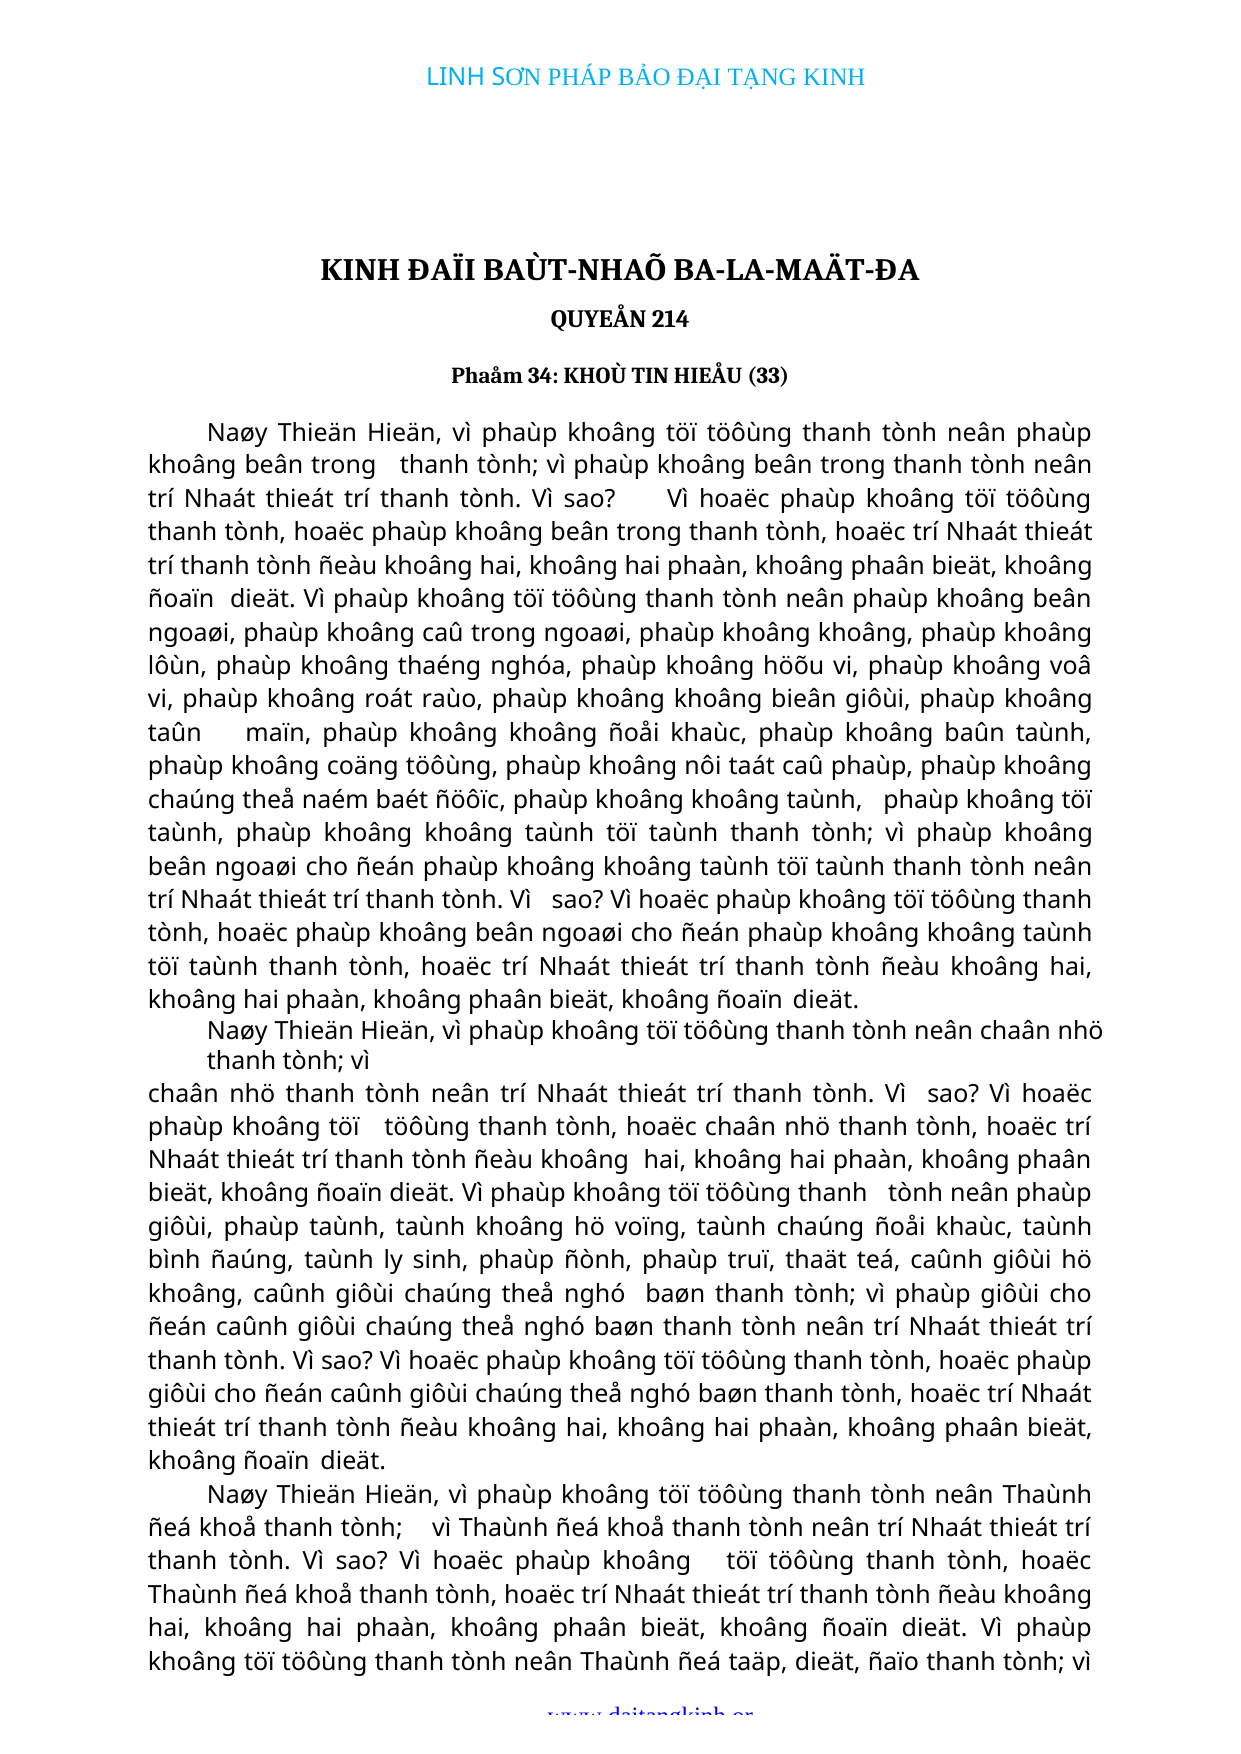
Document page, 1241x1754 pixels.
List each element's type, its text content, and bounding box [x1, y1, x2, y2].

text Naøy Thieän Hieän, vì phaùp khoâng töï töôùng thanh tònh neân chaân nhö thanh tònh; vì [207, 1016, 1105, 1075]
text Phaåm 34: KHOÙ TIN HIEÅU (33) [314, 363, 926, 389]
text Naøy Thieän Hieän, vì phaùp khoâng töï töôùng thanh tònh neân phaùp khoâng beân trong thanh tònh; vì phaùp khoâng beân trong thanh tònh neân trí Nhaát thieát trí thanh tònh. Vì sao? Vì hoaëc phaùp khoâng töï töôùng thanh tònh, hoaëc phaùp khoâng beân trong thanh tònh, hoaëc trí Nhaát thieát trí thanh tònh ñeàu khoâng hai, khoâng hai phaàn, khoâng phaân bieät, khoâng ñoaïn dieät. Vì phaùp khoâng töï töôùng thanh tònh neân phaùp khoâng beân ngoaøi, phaùp khoâng caû trong ngoaøi, phaùp khoâng khoâng, phaùp khoâng lôùn, phaùp khoâng thaéng nghóa, phaùp khoâng höõu vi, phaùp khoâng voâ vi, phaùp khoâng roát raùo, phaùp khoâng khoâng bieân giôùi, phaùp khoâng taûn maïn, phaùp khoâng khoâng ñoåi khaùc, phaùp khoâng baûn taùnh, phaùp khoâng coäng töôùng, phaùp khoâng nôi taát caû phaùp, phaùp khoâng chaúng theå naém baét ñöôïc, phaùp khoâng khoâng taùnh, phaùp khoâng töï taùnh, phaùp khoâng khoâng taùnh töï taùnh thanh tònh; vì phaùp khoâng beân ngoaøi cho ñeán phaùp khoâng khoâng taùnh töï taùnh thanh tònh neân trí Nhaát thieát trí thanh tònh. Vì sao? Vì hoaëc phaùp khoâng töï töôùng thanh tònh, hoaëc phaùp khoâng beân ngoaøi cho ñeán phaùp khoâng khoâng taùnh töï taùnh thanh tònh, hoaëc trí Nhaát thieát trí thanh tònh ñeàu khoâng hai, khoâng hai phaàn, khoâng phaân bieät, khoâng ñoaïn dieät. [148, 414, 1093, 1016]
text QUYEÅN 214 [314, 305, 926, 334]
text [148, 1477, 1093, 1677]
text chaân nhö thanh tònh neân trí Nhaát thieát trí thanh tònh. Vì sao? Vì hoaëc phaùp khoâng töï töôùng thanh tònh, hoaëc chaân nhö thanh tònh, hoaëc trí Nhaát thieát trí thanh tònh ñeàu khoâng hai, khoâng hai phaàn, khoâng phaân bieät, khoâng ñoaïn dieät. Vì phaùp khoâng töï töôùng thanh tònh neân phaùp giôùi, phaùp taùnh, taùnh khoâng hö voïng, taùnh chaúng ñoåi khaùc, taùnh bình ñaúng, taùnh ly sinh, phaùp ñònh, phaùp truï, thaät teá, caûnh giôùi hö khoâng, caûnh giôùi chaúng theå nghó baøn thanh tònh; vì phaùp giôùi cho ñeán caûnh giôùi chaúng theå nghó baøn thanh tònh neân trí Nhaát thieát trí thanh tònh. Vì sao? Vì hoaëc phaùp khoâng töï töôùng thanh tònh, hoaëc phaùp giôùi cho ñeán caûnh giôùi chaúng theå nghó baøn thanh tònh, hoaëc trí Nhaát thieát trí thanh tònh ñeàu khoâng hai, khoâng hai phaàn, khoâng phaân bieät, khoâng ñoaïn dieät. [148, 1076, 1093, 1477]
title KINH ÐAÏI BAÙT-NHAÕ BA-LA-MAÄT-ÐA [314, 252, 926, 288]
